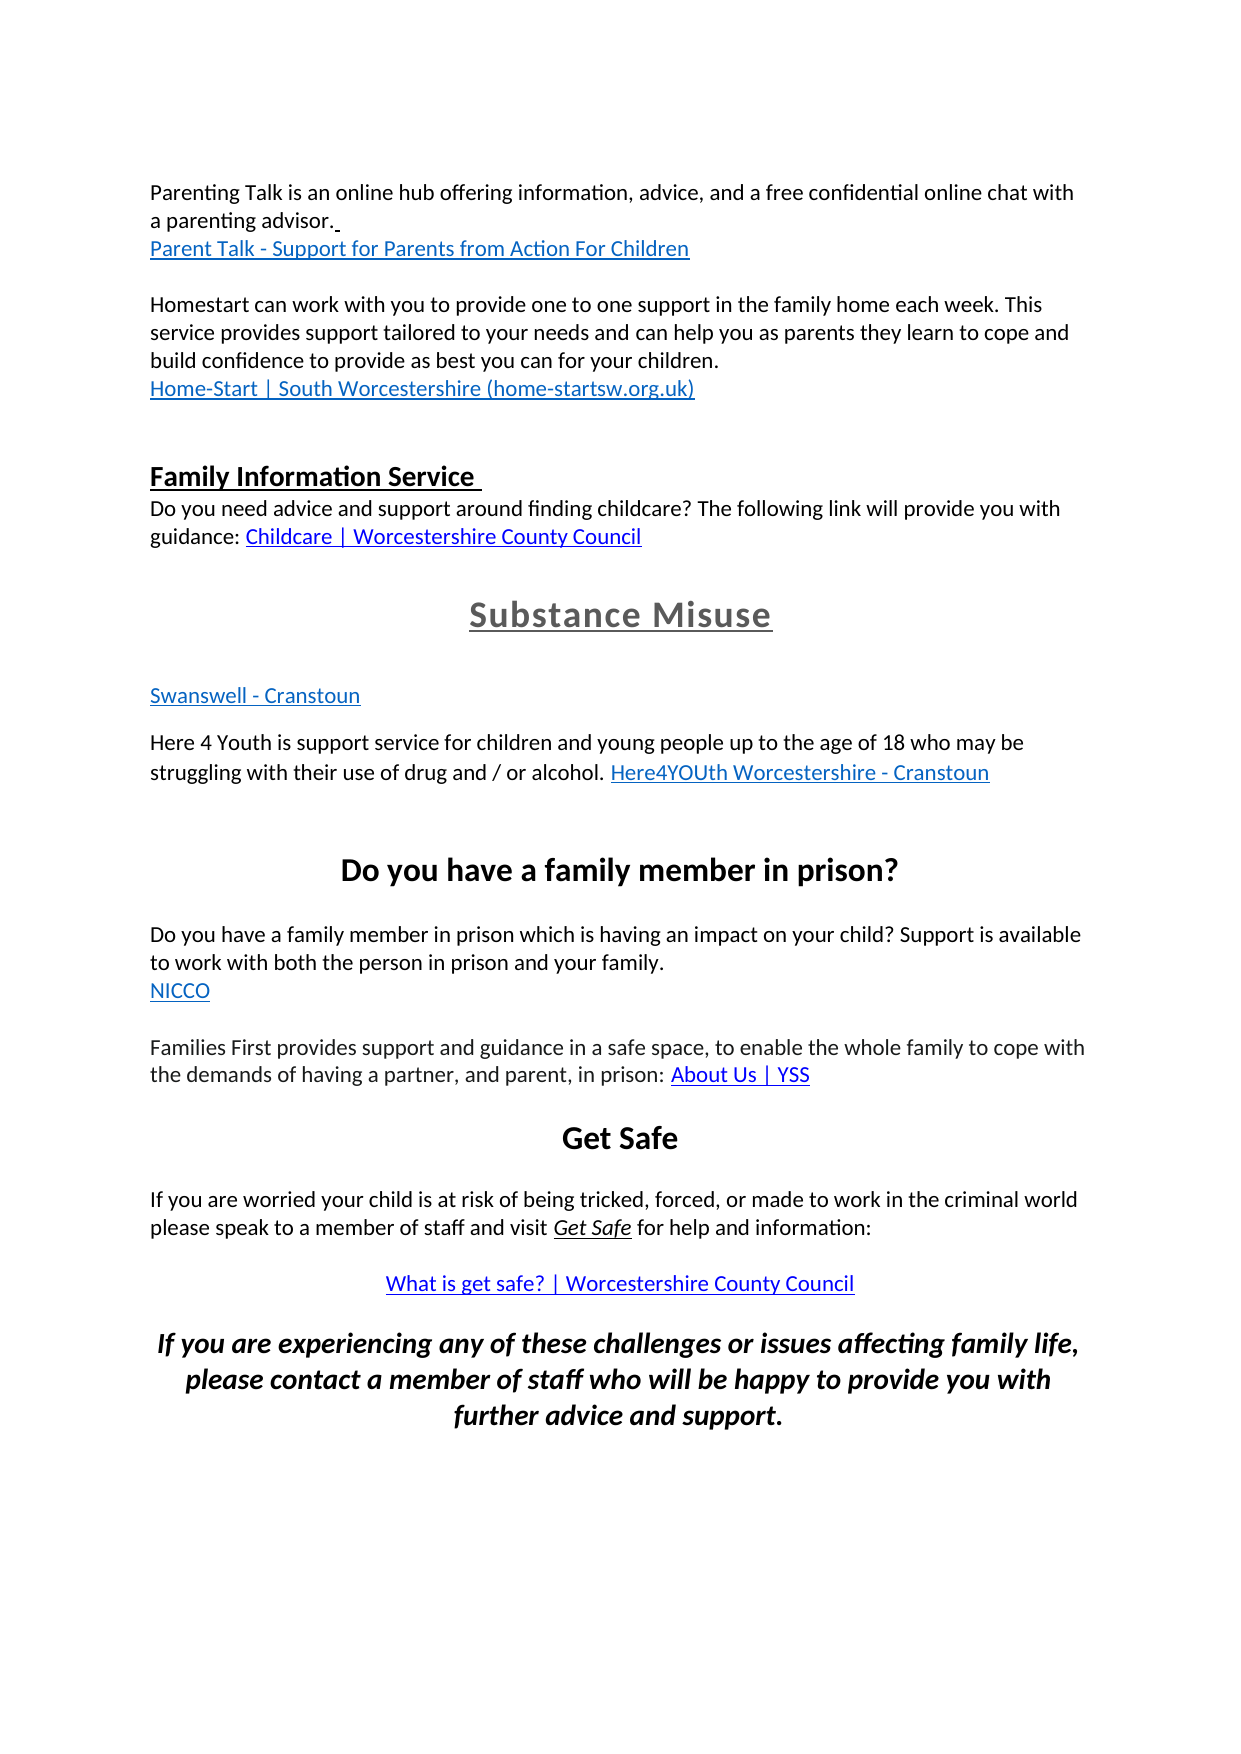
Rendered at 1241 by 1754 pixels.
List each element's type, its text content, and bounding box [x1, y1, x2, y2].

text Here 4 Youth is support service for children and young people up to the age of 18 who may be struggling with their use of drug and / or alcohol. Here4YOUth Worcestershire - Cranstoun [150, 728, 1090, 786]
text Parenting Talk is an online hub offering information, advice, and a free confidential online chat with a parenting advisor. Parent Talk - Support for Parents from Action For Children [150, 178, 1090, 262]
subtitle Substance Misuse [150, 591, 1090, 636]
text Get Safe [150, 1117, 1090, 1157]
text Do you need advice and support around finding childcare? The following link will provide you with guidance: Childcare | Worcestershire County Council [150, 494, 1090, 550]
text Swanswell - Cranstoun [150, 681, 1090, 709]
text Family Information Service [150, 458, 1090, 494]
text Do you have a family member in prison? [150, 848, 1090, 889]
text What is get safe? | Worcestershire County Council [150, 1269, 1090, 1297]
text If you are worried your child is at risk of being tricked, forced, or made to work in the criminal world please speak to a member of staff and visit Get Safe for help and information: [150, 1185, 1090, 1241]
text Families First provides support and guidance in a safe space, to enable the whole family to cope with the demands of having a partner, and parent, in prison: About Us | YSS [671, 1033, 1090, 1089]
text Homestart can work with you to provide one to one support in the family home each week. This service provides support tailored to your needs and can help you as parents they learn to cope and build confidence to provide as best you can for your children. Home-Start | South Worcestershire (home-startsw.org.uk) [150, 290, 1090, 402]
text If you are experiencing any of these challenges or issues affecting family life, please contact a member of staff who will be happy to provide you with further advice and support. [150, 1326, 1090, 1432]
text Do you have a family member in prison which is having an impact on your child? Support is available to work with both the person in prison and your family. NICCO [150, 921, 1090, 1004]
